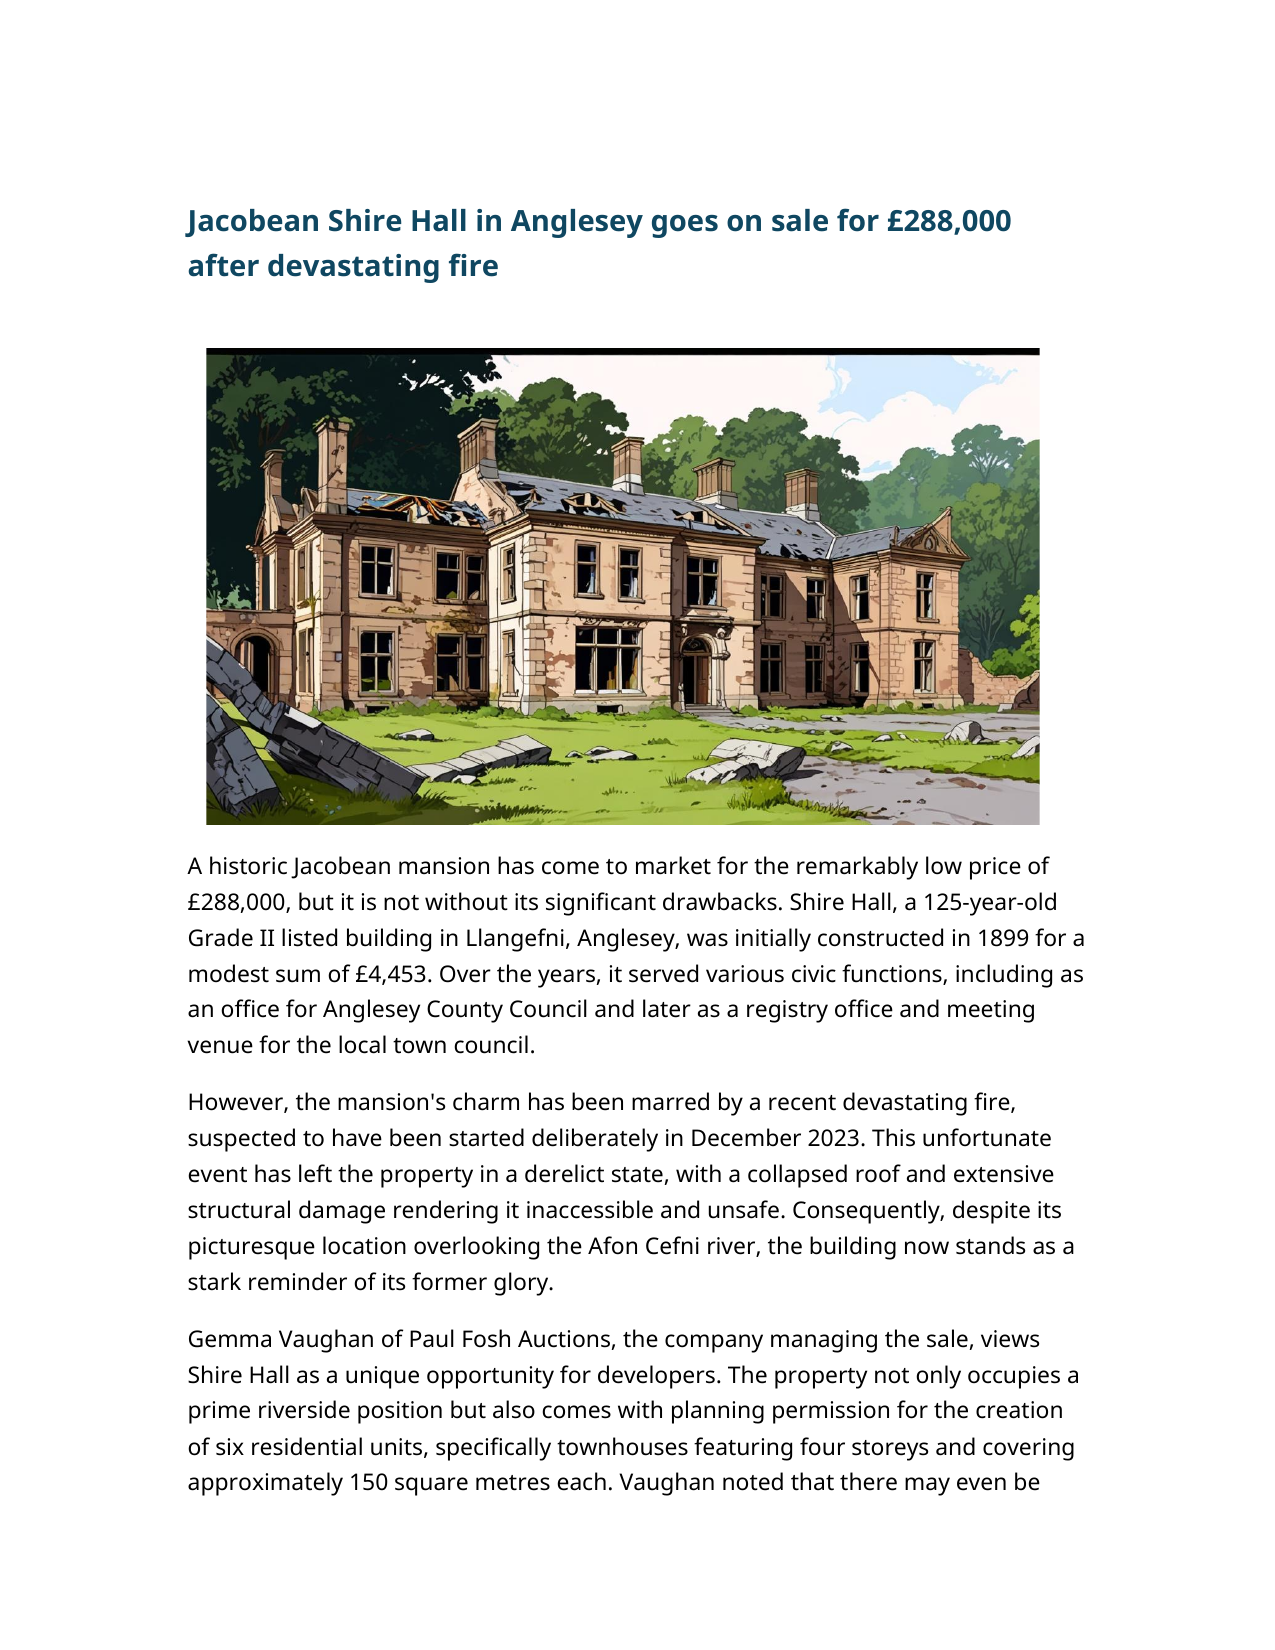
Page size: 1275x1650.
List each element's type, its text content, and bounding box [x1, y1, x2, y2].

text A historic Jacobean mansion has come to market for the remarkably low price of £288,000, but it is not without its significant drawbacks. Shire Hall, a 125-year-old Grade II listed building in Llangefni, Anglesey, was initially constructed in 1899 for a modest sum of £4,453. Over the years, it served various civic functions, including as an office for Anglesey County Council and later as a registry office and meeting venue for the local town council. [187, 850, 1087, 1061]
picture [206, 348, 1040, 825]
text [187, 1323, 1087, 1498]
text However, the mansion's charm has been marred by a recent devastating fire, suspected to have been started deliberately in December 2023. This unfortunate event has left the property in a derelict state, with a collapsed roof and extensive structural damage rendering it inaccessible and unsafe. Consequently, despite its picturesque location overlooking the Afon Cefni river, the building now stands as a stark reminder of its former glory. [187, 1086, 1087, 1297]
subtitle Jacobean Shire Hall in Anglesey goes on sale for £288,000 after devastating fire [187, 200, 1087, 285]
